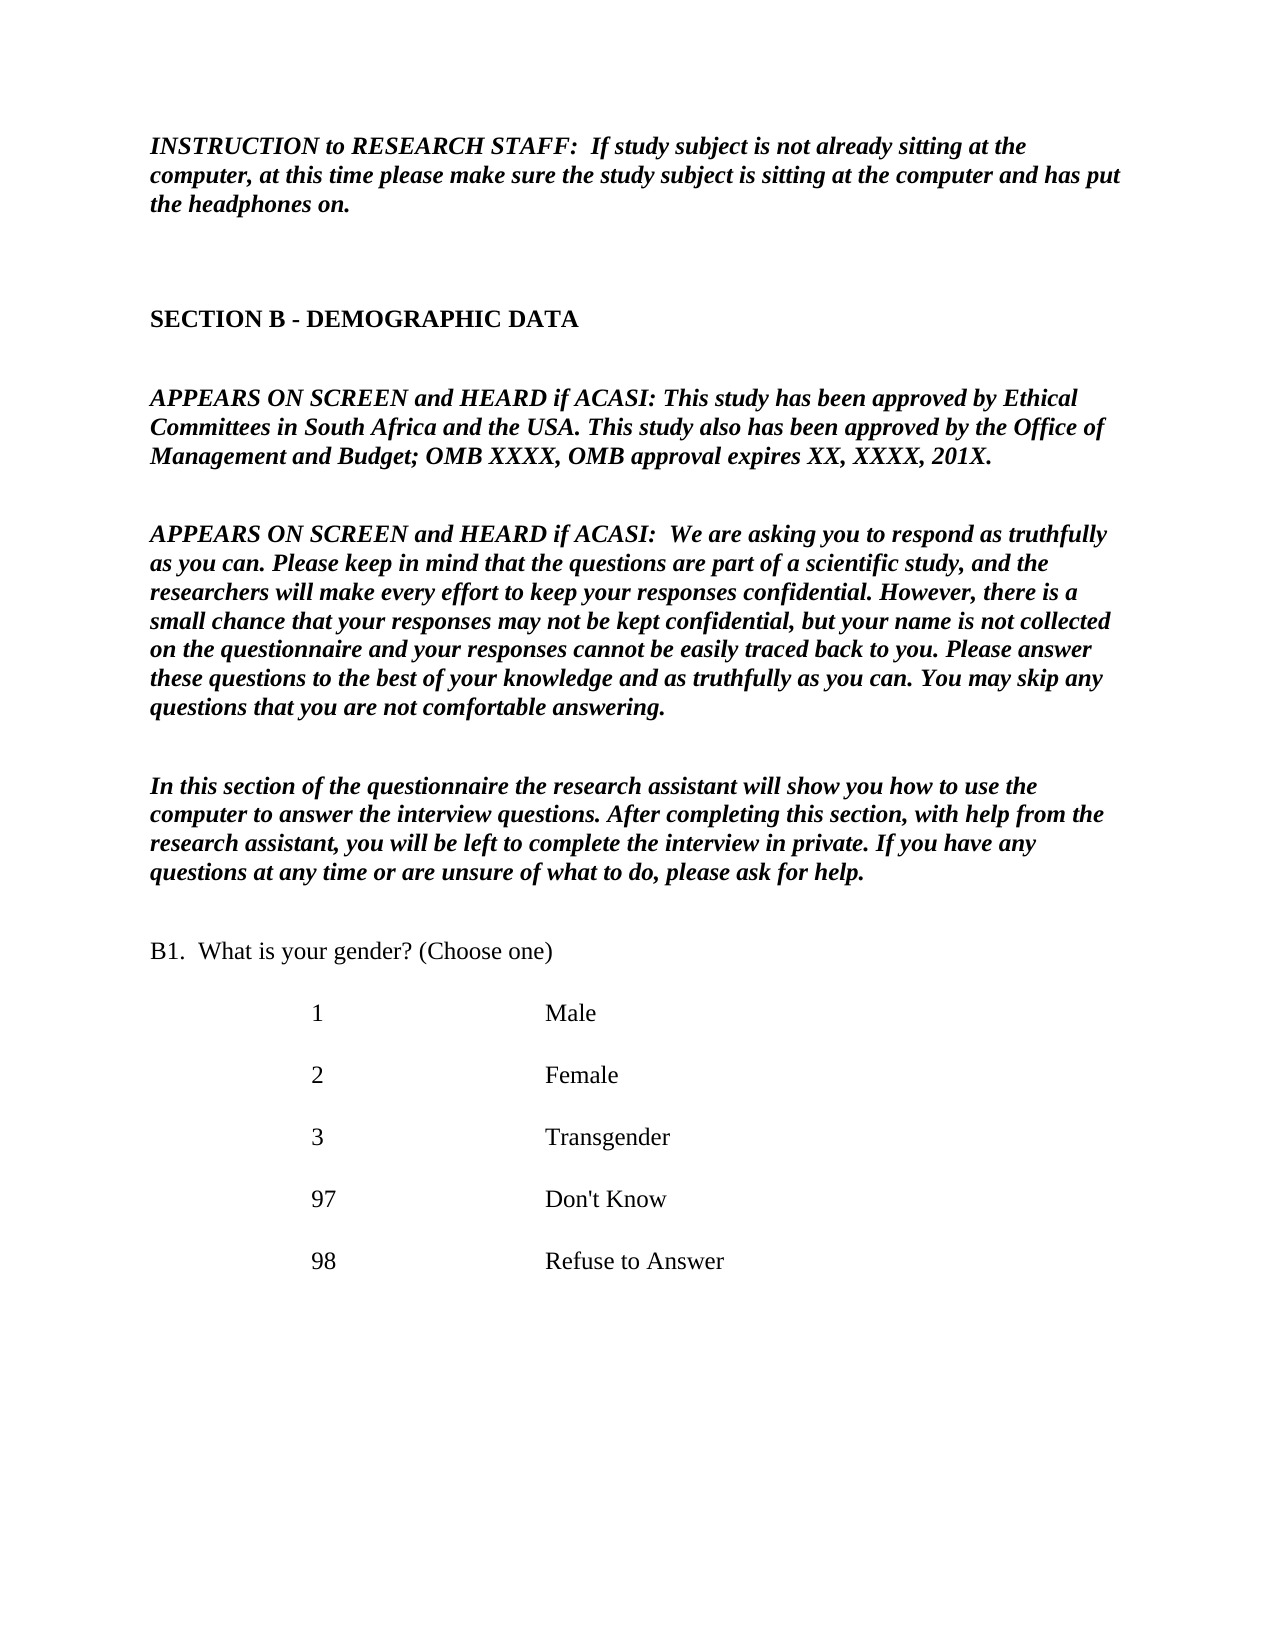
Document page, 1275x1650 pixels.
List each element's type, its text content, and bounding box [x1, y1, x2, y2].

text 2 Female [150, 1060, 1125, 1089]
text INSTRUCTION to RESEARCH STAFF: If study subject is not already sitting at the computer, at this time please make sure the study subject is sitting at the computer and has put the headphones on. [150, 131, 1125, 217]
text SECTION B - DEMOGRAPHIC DATA [150, 304, 1125, 333]
text 97 Don't Know [150, 1184, 1125, 1213]
text 98 Refuse to Answer [150, 1246, 1125, 1275]
text B1. What is your gender? (Choose one) [150, 936, 1125, 964]
text 3 Transgender [150, 1122, 1125, 1151]
text In this section of the questionnaire the research assistant will show you how to use the computer to answer the interview questions. After completing this section, with help from the research assistant, you will be left to complete the interview in private. If you have any questions at any time or are unsure of what to do, please ask for help. [150, 771, 1125, 886]
text APPEARS ON SCREEN and HEARD if ACASI: We are asking you to respond as truthfully as you can. Please keep in mind that the questions are part of a scientific study, and the researchers will make every effort to keep your responses confidential. However, there is a small chance that your responses may not be kept confidential, but your name is not collected on the questionnaire and your responses cannot be easily traced back to you. Please answer these questions to the best of your knowledge and as truthfully as you can. You may skip any questions that you are not comfortable answering. [150, 519, 1125, 721]
text 1 Male [150, 998, 1125, 1027]
text APPEARS ON SCREEN and HEARD if ACASI: This study has been approved by Ethical Committees in South Africa and the USA. This study also has been approved by the Office of Management and Budget; OMB XXXX, OMB approval expires XX, XXXX, 201X. [150, 383, 1125, 469]
